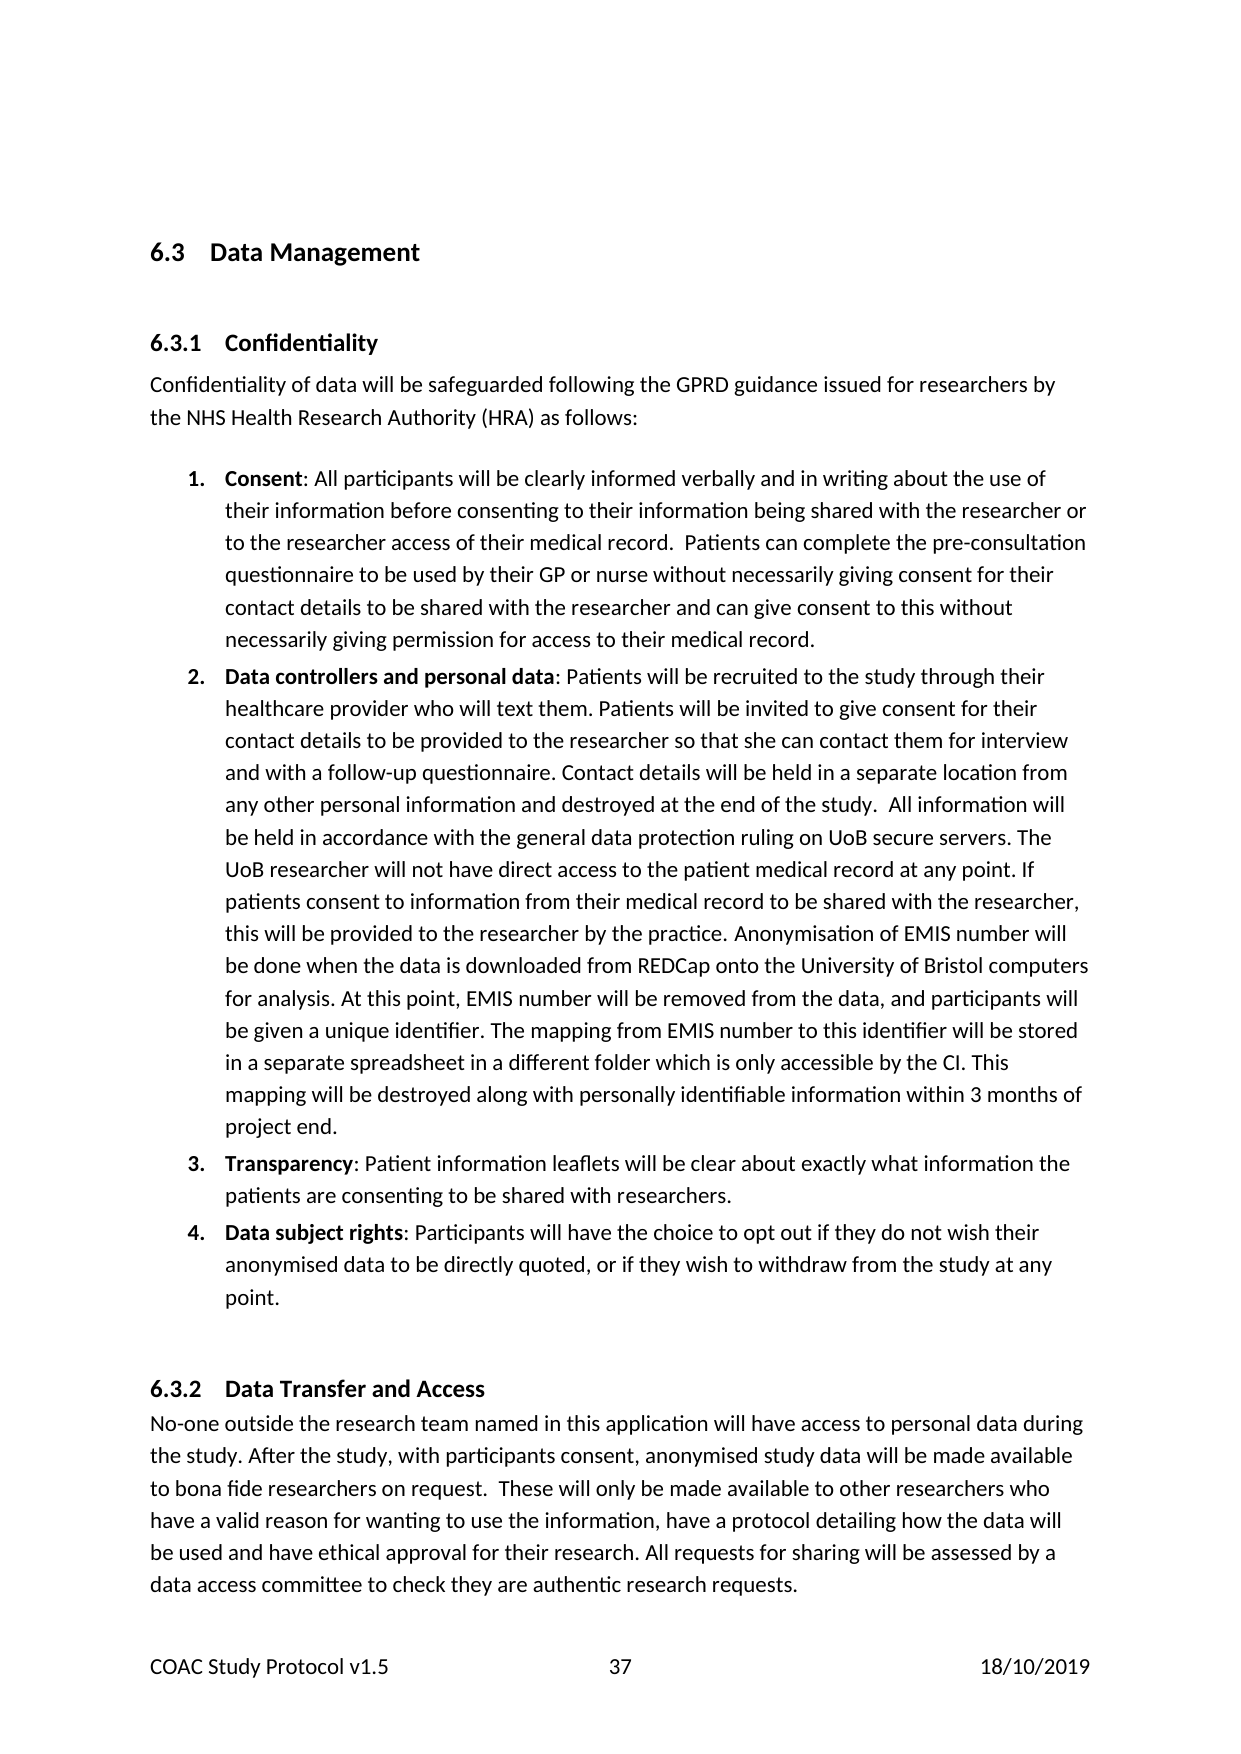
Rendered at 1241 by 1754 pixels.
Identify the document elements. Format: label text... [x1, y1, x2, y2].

subtitle Data Transfer and Access [150, 1373, 1090, 1403]
text Confidentiality of data will be safeguarded following the GPRD guidance issued for researchers by the NHS Health Research Authority (HRA) as follows: [150, 371, 1090, 431]
subtitle Data Management [150, 235, 1090, 268]
list Data subject rights: Participants will have the choice to opt out if they do not wish their anonymised data to be directly quoted, or if they wish to withdraw from the study at any point. [187, 1218, 1090, 1311]
list Consent: All participants will be clearly informed verbally and in writing about the use of their information before consenting to their information being shared with the researcher or to the researcher access of their medical record. Patients can complete the pre-consultation questionnaire to be used by their GP or nurse without necessarily giving consent for their contact details to be shared with the researcher and can give consent to this without necessarily giving permission for access to their medical record. [187, 464, 1090, 653]
subtitle Confidentiality [150, 327, 1090, 358]
text No-one outside the research team named in this application will have access to personal data during the study. After the study, with participants consent, anonymised study data will be made available to bona fide researchers on request. These will only be made available to other researchers who have a valid reason for wanting to use the information, have a protocol detailing how the data will be used and have ethical approval for their research. All requests for sharing will be assessed by a data access committee to check they are authentic research requests. [150, 1409, 1090, 1598]
list Data controllers and personal data: Patients will be recruited to the study through their healthcare provider who will text them. Patients will be invited to give consent for their contact details to be provided to the researcher so that she can contact them for interview and with a follow-up questionnaire. Contact details will be held in a separate location from any other personal information and destroyed at the end of the study. All information will be held in accordance with the general data protection ruling on UoB secure servers. The UoB researcher will not have direct access to the patient medical record at any point. If patients consent to information from their medical record to be shared with the researcher, this will be provided to the researcher by the practice. Anonymisation of EMIS number will be done when the data is downloaded from REDCap onto the University of Bristol computers for analysis. At this point, EMIS number will be removed from the data, and participants will be given a unique identifier. The mapping from EMIS number to this identifier will be stored in a separate spreadsheet in a different folder which is only accessible by the CI. This mapping will be destroyed along with personally identifiable information within 3 months of project end. [187, 662, 1090, 1141]
list Transparency: Patient information leaflets will be clear about exactly what information the patients are consenting to be shared with researchers. [187, 1149, 1090, 1209]
